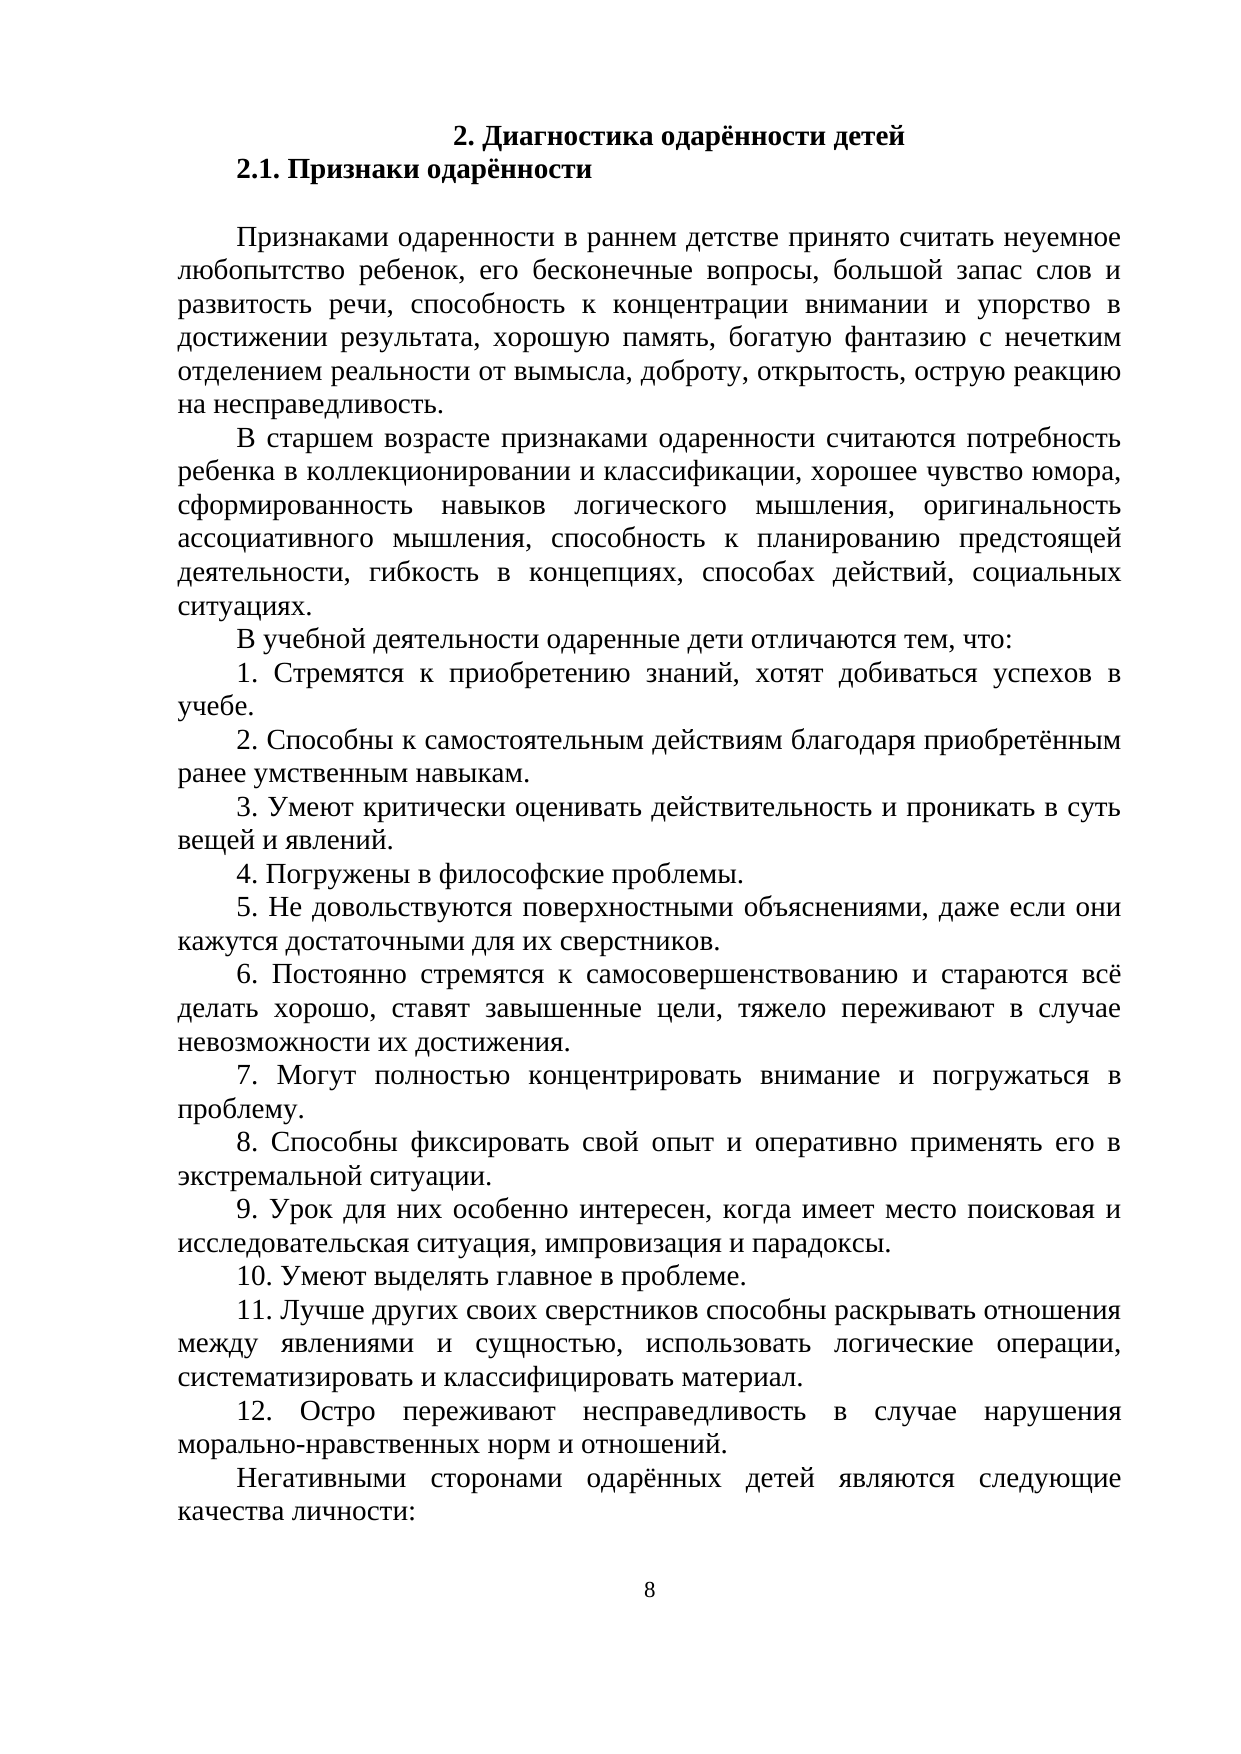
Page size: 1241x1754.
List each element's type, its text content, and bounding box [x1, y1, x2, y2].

text 10. Умеют выделять главное в проблеме. [177, 1258, 1122, 1292]
text 9. Урок для них особенно интересен, когда имеет место поисковая и исследовательская ситуация, импровизация и парадоксы. [177, 1191, 1122, 1258]
text Негативными сторонами одарённых детей являются следующие качества личности: [177, 1460, 1122, 1527]
text Признаками одаренности в раннем детстве принято считать неуемное любопытство ребенок, его бесконечные вопросы, большой запас слов и развитость речи, способность к концентрации внимании и упорство в достижении результата, хорошую память, богатую фантазию с нечетким отделением реальности от вымысла, доброту, открытость, острую реакцию на несправедливость. [177, 219, 1122, 420]
text 2. Диагностика одарённости детей [177, 118, 1122, 152]
text 8. Способны фиксировать свой опыт и оперативно применять его в экстремальной ситуации. [177, 1124, 1122, 1191]
text 11. Лучше других своих сверстников способны раскрывать отношения между явлениями и сущностью, использовать логические операции, систематизировать и классифицировать материал. [177, 1292, 1122, 1393]
text 7. Могут полностью концентрировать внимание и погружаться в проблему. [177, 1057, 1122, 1124]
text 12. Остро переживают несправедливость в случае нарушения морально-нравственных норм и отношений. [177, 1393, 1122, 1460]
text В старшем возрасте признаками одаренности считаются потребность ребенка в коллекционировании и классификации, хорошее чувство юмора, сформированность навыков логического мышления, оригинальность ассоциативного мышления, способность к планированию предстоящей деятельности, гибкость в концепциях, способах действий, социальных ситуациях. [177, 420, 1122, 621]
text 3. Умеют критически оценивать действительность и проникать в суть вещей и явлений. [177, 789, 1122, 856]
text 4. Погружены в философские проблемы. [177, 856, 1122, 889]
text 2. Способны к самостоятельным действиям благодаря приобретённым ранее умственным навыкам. [177, 722, 1122, 789]
text 2.1. Признаки одарённости [177, 152, 1122, 185]
text В учебной деятельности одаренные дети отличаются тем, что: [177, 621, 1122, 655]
text 5. Не довольствуются поверхностными объяснениями, даже если они кажутся достаточными для их сверстников. [177, 889, 1122, 957]
text 6. Постоянно стремятся к самосовершенствованию и стараются всё делать хорошо, ставят завышенные цели, тяжело переживают в случае невозможности их достижения. [177, 957, 1122, 1057]
text 1. Стремятся к приобретению знаний, хотят добиваться успехов в учебе. [177, 655, 1122, 722]
